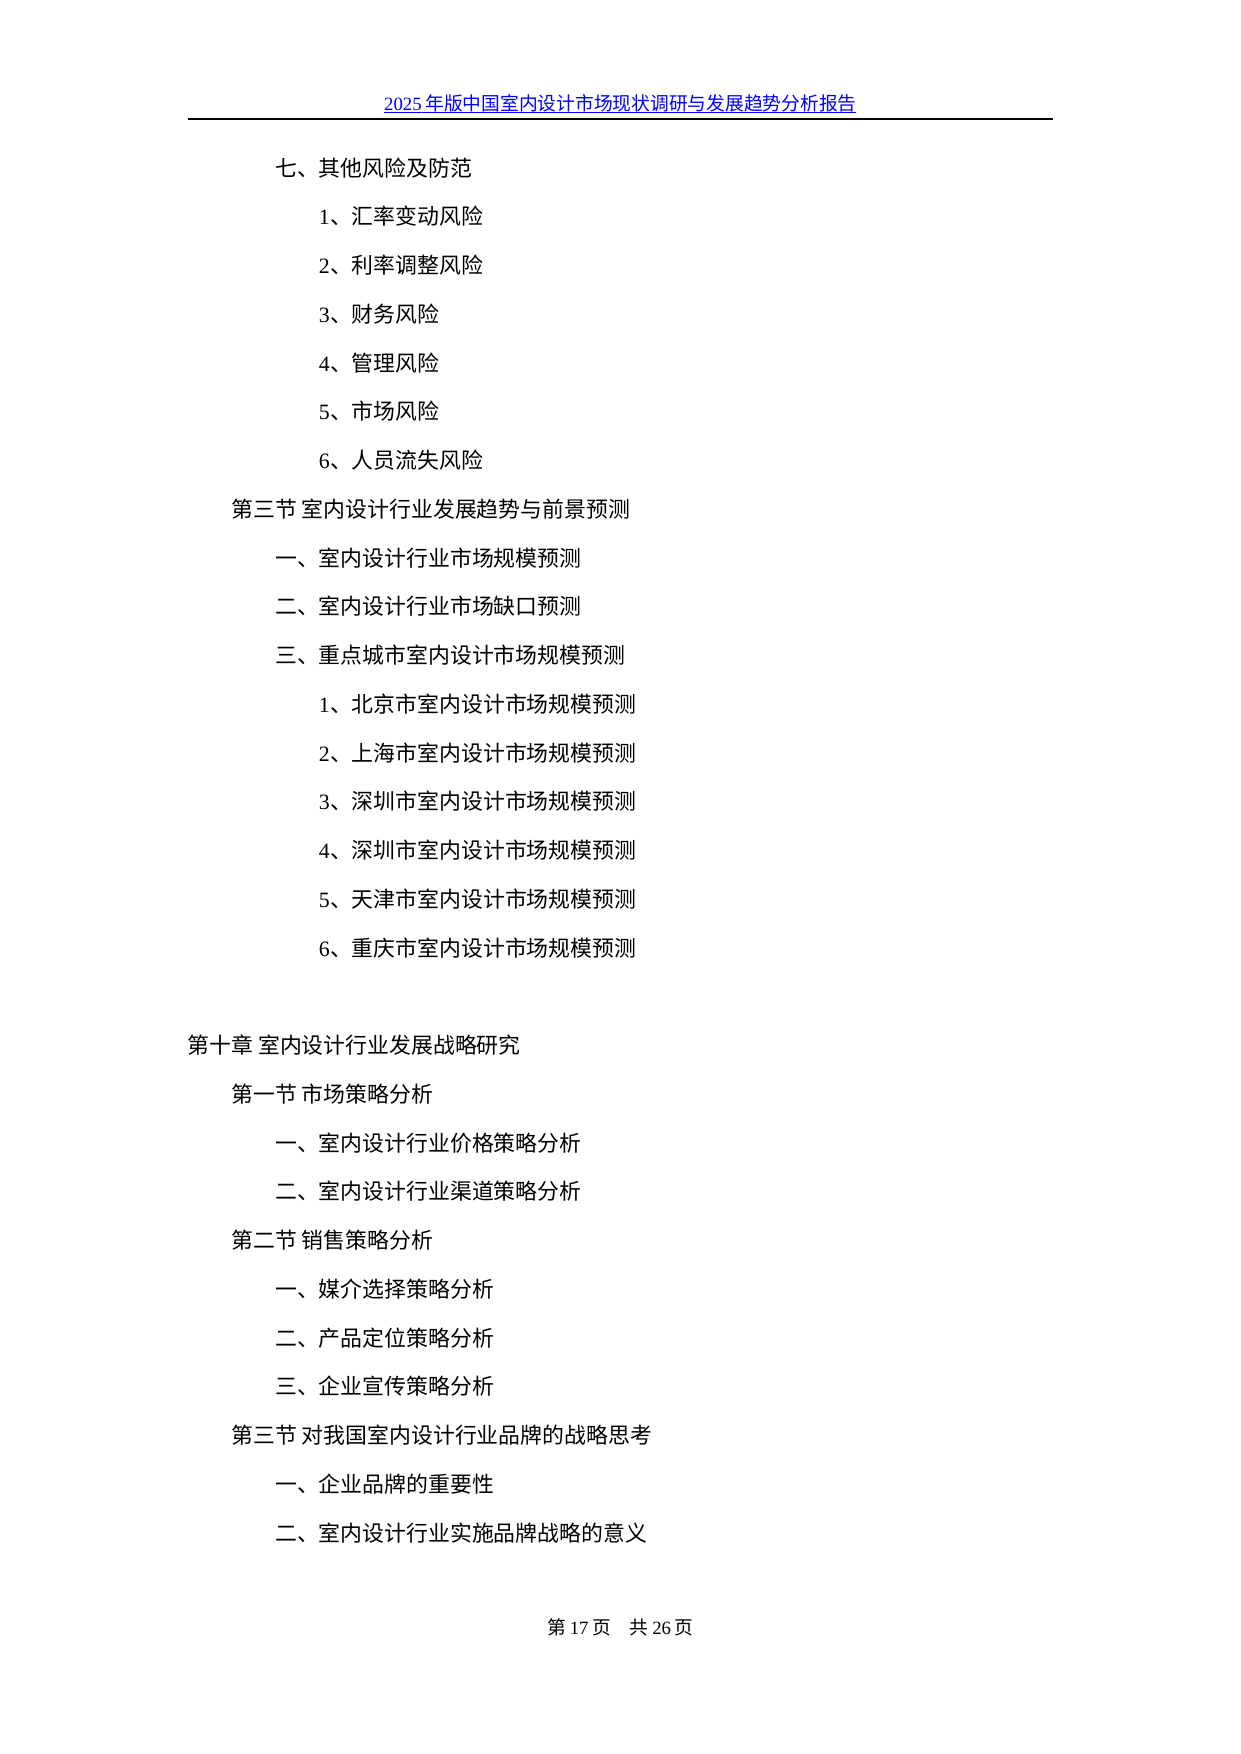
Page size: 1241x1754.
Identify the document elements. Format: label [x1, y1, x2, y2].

text [187, 150, 1053, 1548]
